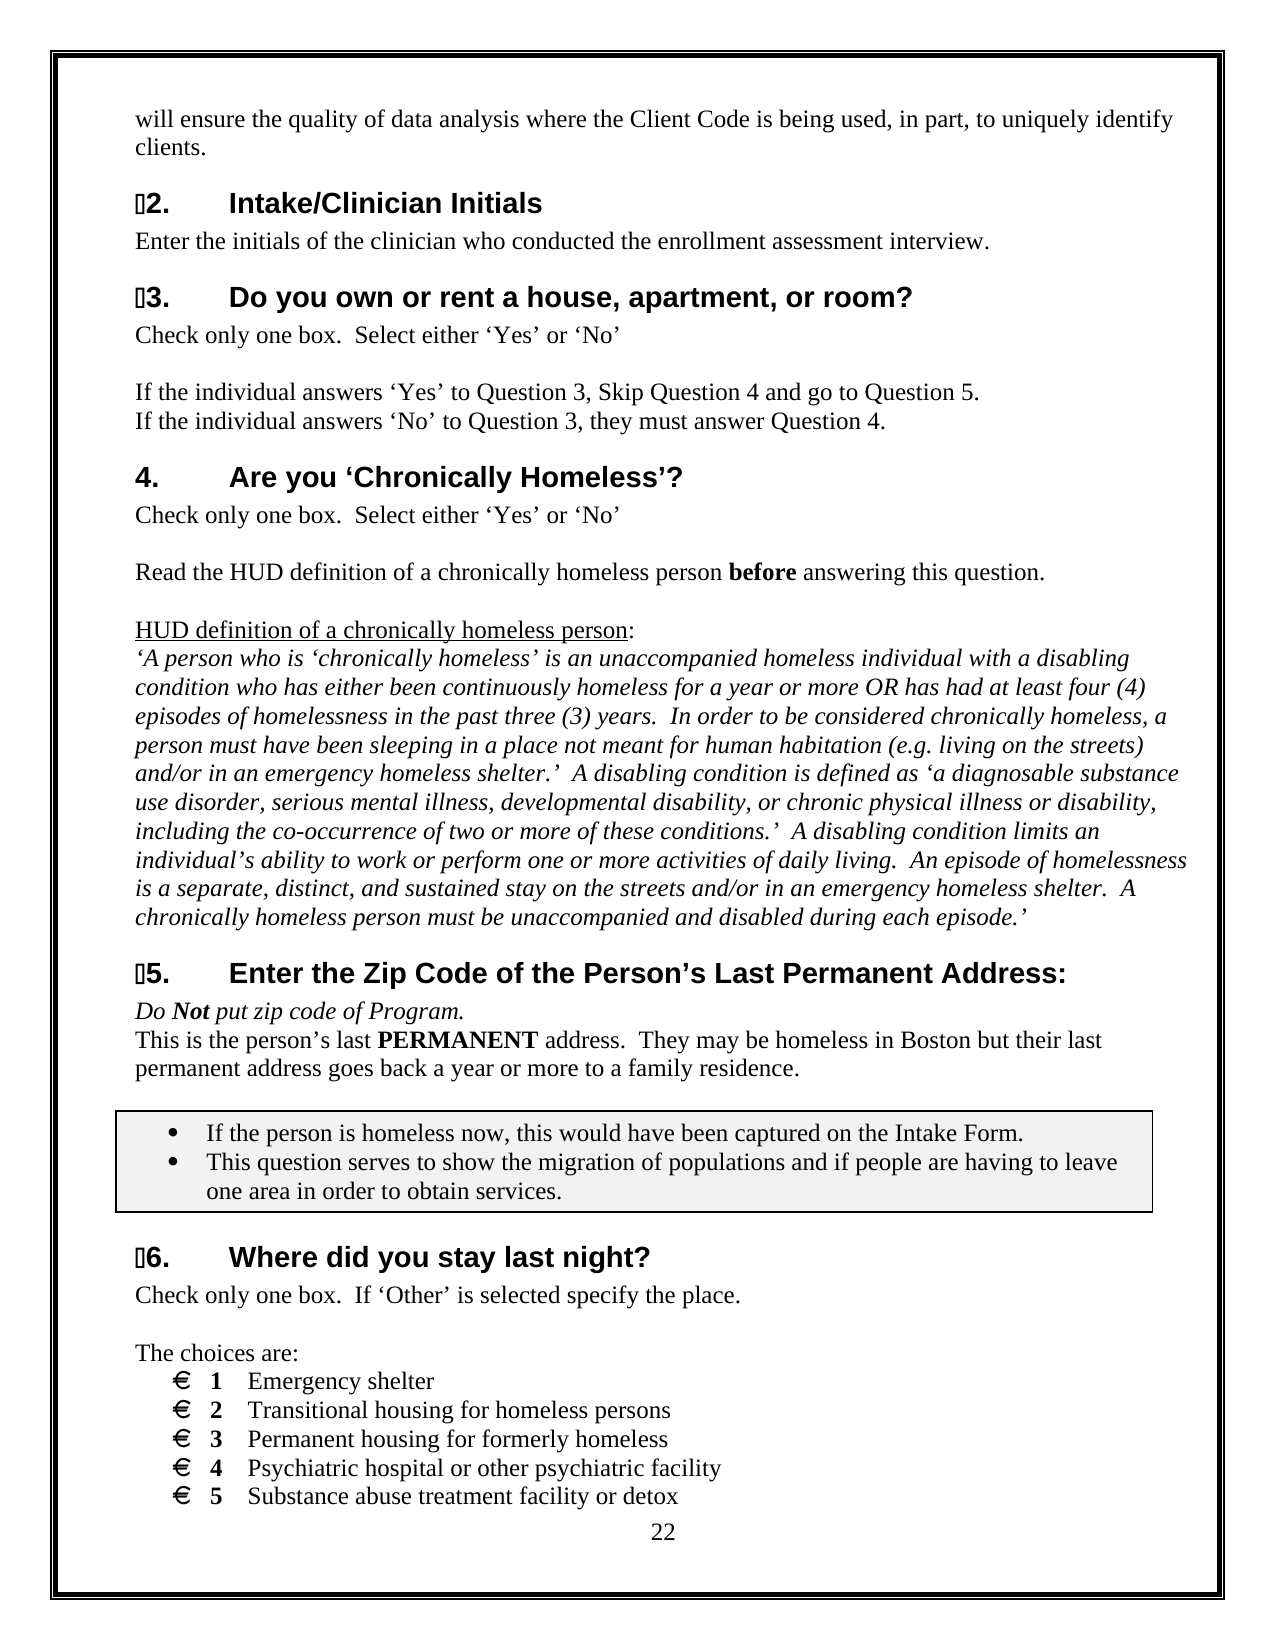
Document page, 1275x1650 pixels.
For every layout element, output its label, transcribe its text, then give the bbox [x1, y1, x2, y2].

text Enter the initials of the clinician who conducted the enrollment assessment interview. [135, 226, 1191, 255]
text 4. Are you ‘Chronically Homeless’? [135, 460, 1172, 493]
text Do Not put zip code of Program. [135, 996, 1191, 1025]
text If the individual answers ‘No’ to Question 3, they must answer Question 4. [135, 406, 1191, 435]
text 5. Enter the Zip Code of the Person’s Last Permanent Address: [135, 956, 1172, 990]
text 6. Where did you stay last night? [135, 1107, 1172, 1274]
list 3 Permanent housing for formerly homeless [172, 1424, 1191, 1453]
list This is the person’s last PERMANENT address. They may be homeless in Boston but their last permanent address goes back a year or more to a family residence. [135, 1025, 1191, 1082]
text ‘A person who is ‘chronically homeless’ is an unaccompanied homeless individual with a disabling condition who has either been continuously homeless for a year or more OR has had at least four (4) episodes of homelessness in the past three (3) years. In order to be considered chronically homeless, a person must have been sleeping in a place not meant for human habitation (e.g. living on the streets) and/or in an emergency homeless shelter.’ A disabling condition is defined as ‘a diagnosable substance use disorder, serious mental illness, developmental disability, or chronic physical illness or disability, including the co-occurrence of two or more of these conditions.’ A disabling condition limits an individual’s ability to work or perform one or more activities of daily living. An episode of homelessness is a separate, distinct, and sustained stay on the streets and/or in an emergency homeless shelter. A chronically homeless person must be unaccompanied and disabled during each episode.’ [135, 643, 1191, 931]
text Check only one box. If ‘Other’ is selected specify the place. [135, 1280, 1191, 1309]
text 3. Do you own or rent a house, apartment, or room? [135, 280, 1172, 314]
text Read the HUD definition of a chronically homeless person before answering this question. [135, 557, 1191, 586]
list 4 Psychiatric hospital or other psychiatric facility [172, 1453, 1191, 1481]
text If the individual answers ‘Yes’ to Question 3, Skip Question 4 and go to Question 5. [135, 377, 1191, 406]
list 5 Substance abuse treatment facility or detox [172, 1481, 1191, 1510]
text The choices are: [135, 1338, 1191, 1366]
list 1 Emergency shelter [172, 1366, 1191, 1395]
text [135, 104, 1191, 161]
text HUD definition of a chronically homeless person: [135, 615, 1191, 643]
text 2. Intake/Clinician Initials [135, 186, 1172, 220]
text Check only one box. Select either ‘Yes’ or ‘No’ [135, 320, 1191, 349]
list 2 Transitional housing for homeless persons [172, 1395, 1191, 1424]
text Check only one box. Select either ‘Yes’ or ‘No’ [135, 500, 1191, 528]
